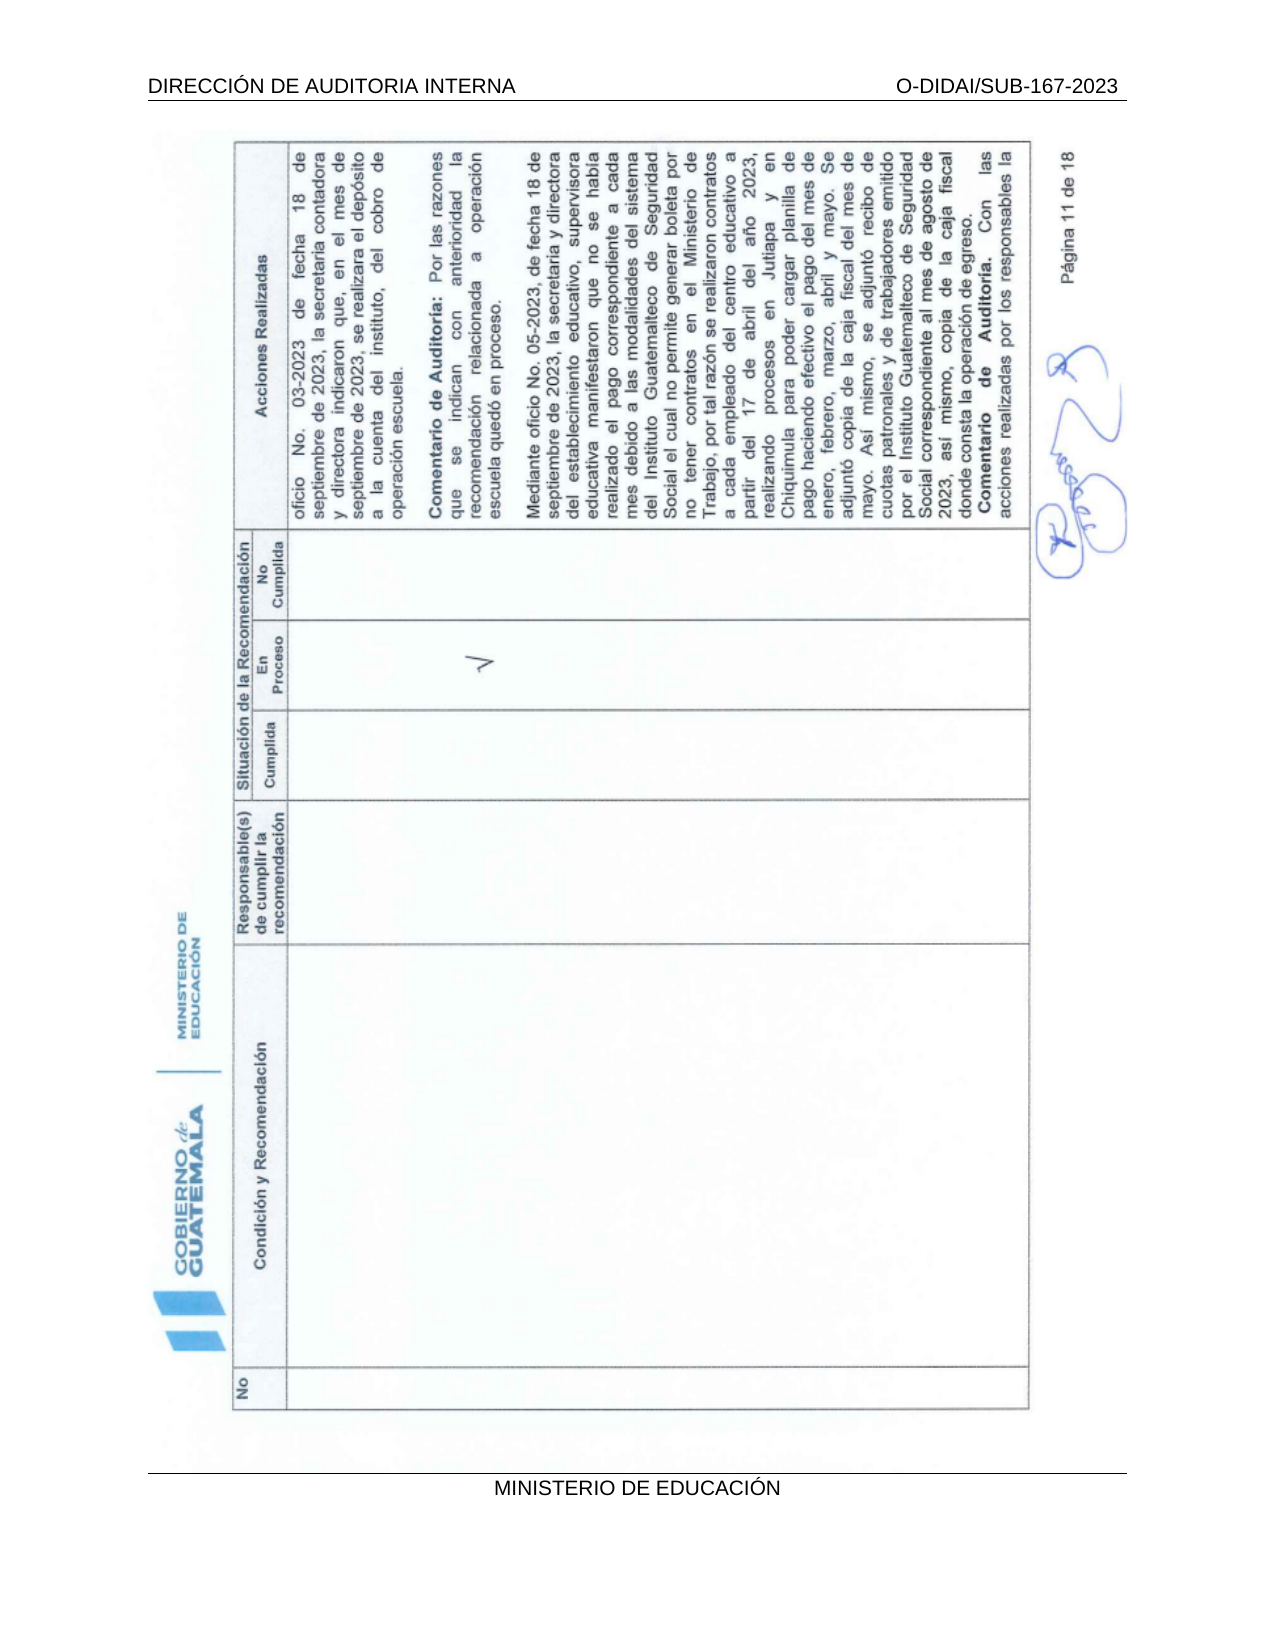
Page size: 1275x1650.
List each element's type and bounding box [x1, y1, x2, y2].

picture [147, 127, 1128, 1473]
